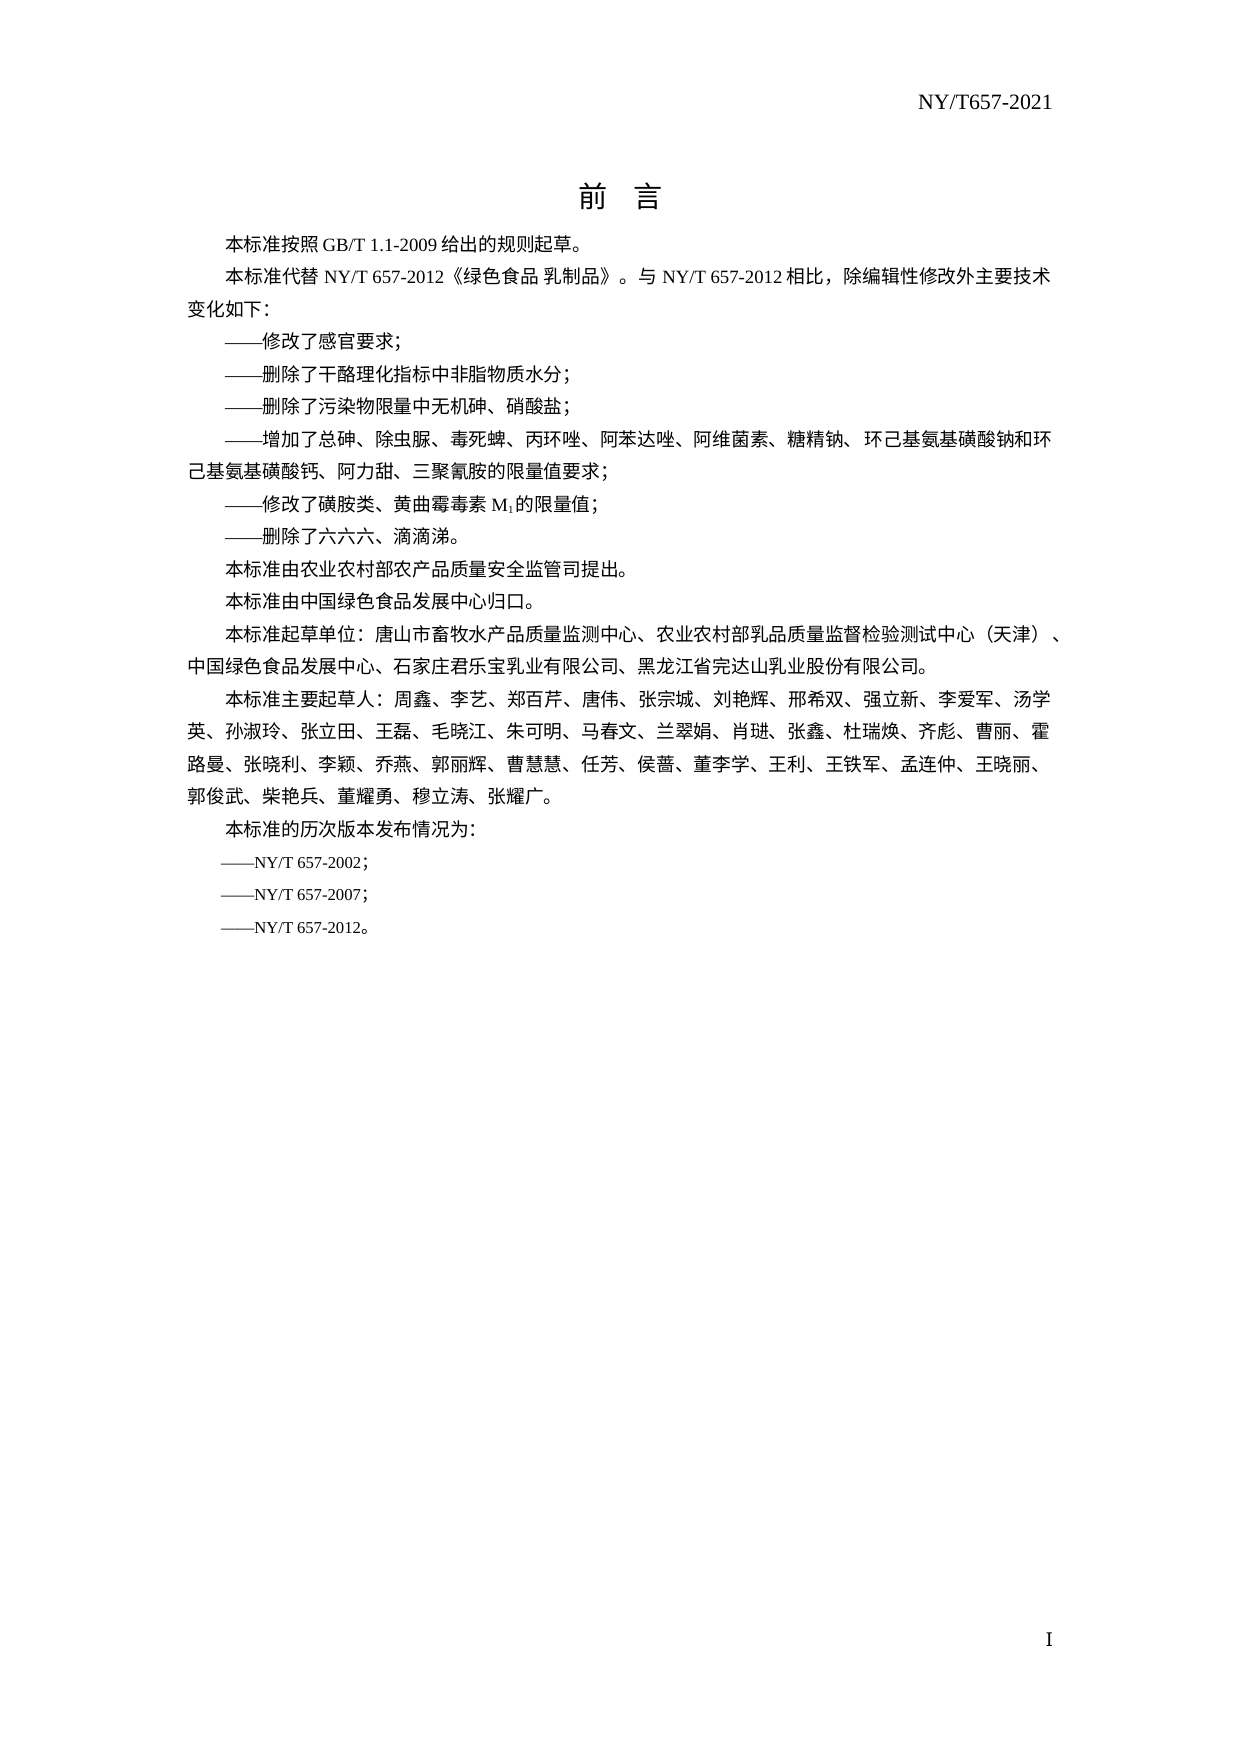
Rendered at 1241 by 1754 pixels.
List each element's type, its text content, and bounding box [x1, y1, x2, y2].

text 本标准代替NY/T 657-2012《绿色食品 乳制品》。与NY/T 657-2012相比，除编辑性修改外主要技术变化如下： [187, 259, 1053, 324]
text ——NY/T 657-2012。 [187, 909, 1053, 942]
text ——删除了干酪理化指标中非脂物质水分； [187, 357, 1053, 389]
text 本标准的历次版本发布情况为： [187, 812, 1053, 844]
text ——NY/T 657-2007； [187, 877, 1053, 909]
text ——修改了感官要求； [187, 324, 1053, 357]
text 本标准按照GB/T 1.1-2009给出的规则起草。 [187, 227, 1053, 259]
text ——增加了总砷、除虫脲、毒死蜱、丙环唑、阿苯达唑、阿维菌素、糖精钠、环己基氨基磺酸钠和环己基氨基磺酸钙、阿力甜、三聚氰胺的限量值要求； [187, 422, 1053, 487]
text 本标准由中国绿色食品发展中心归口。 [187, 584, 1053, 617]
text ——修改了磺胺类、黄曲霉毒素M1的限量值； [187, 487, 1053, 519]
text 本标准由农业农村部农产品质量安全监管司提出。 [187, 552, 1053, 584]
text 本标准主要起草人：周鑫、李艺、郑百芹、唐伟、张宗城、刘艳辉、邢希双、强立新、李爱军、汤学英、孙淑玲、张立田、王磊、毛晓江、朱可明、马春文、兰翠娟、肖琎、张鑫、杜瑞焕、齐彪、曹丽、霍路曼、张晓利、李颖、乔燕、郭丽辉、曹慧慧、任芳、侯蔷、董李学、王利、王铁军、孟连仲、王晓丽、郭俊武、柴艳兵、董耀勇、穆立涛、张耀广。 [187, 682, 1053, 812]
text ——删除了六六六、滴滴涕。 [187, 519, 1053, 552]
text ——NY/T 657-2002； [187, 844, 1053, 877]
text ——删除了污染物限量中无机砷、硝酸盐； [187, 389, 1053, 422]
text 前 言 [187, 162, 1053, 227]
text 本标准起草单位：唐山市畜牧水产品质量监测中心、农业农村部乳品质量监督检验测试中心（天津）、中国绿色食品发展中心、石家庄君乐宝乳业有限公司、黑龙江省完达山乳业股份有限公司。 [187, 617, 1053, 682]
